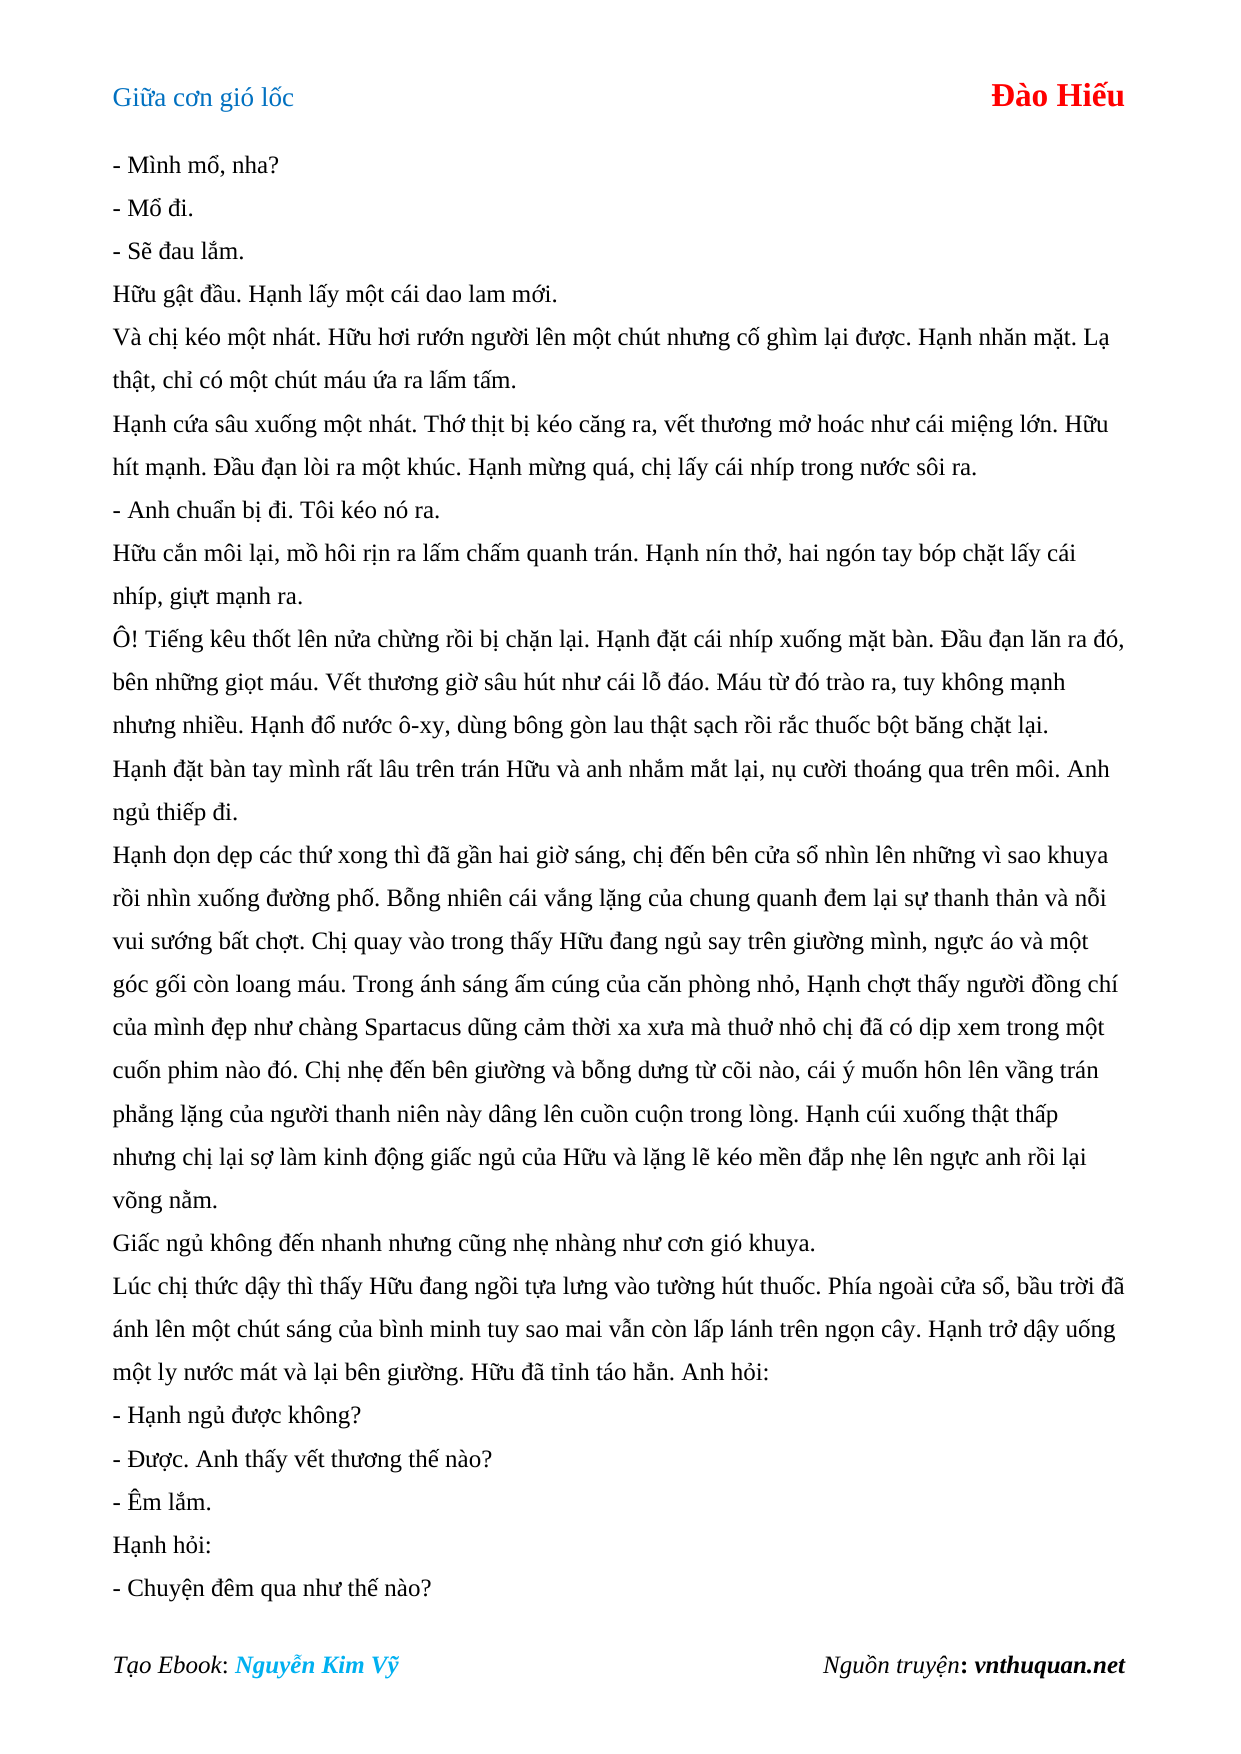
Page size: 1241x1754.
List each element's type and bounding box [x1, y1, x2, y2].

text [112, 150, 1128, 1602]
